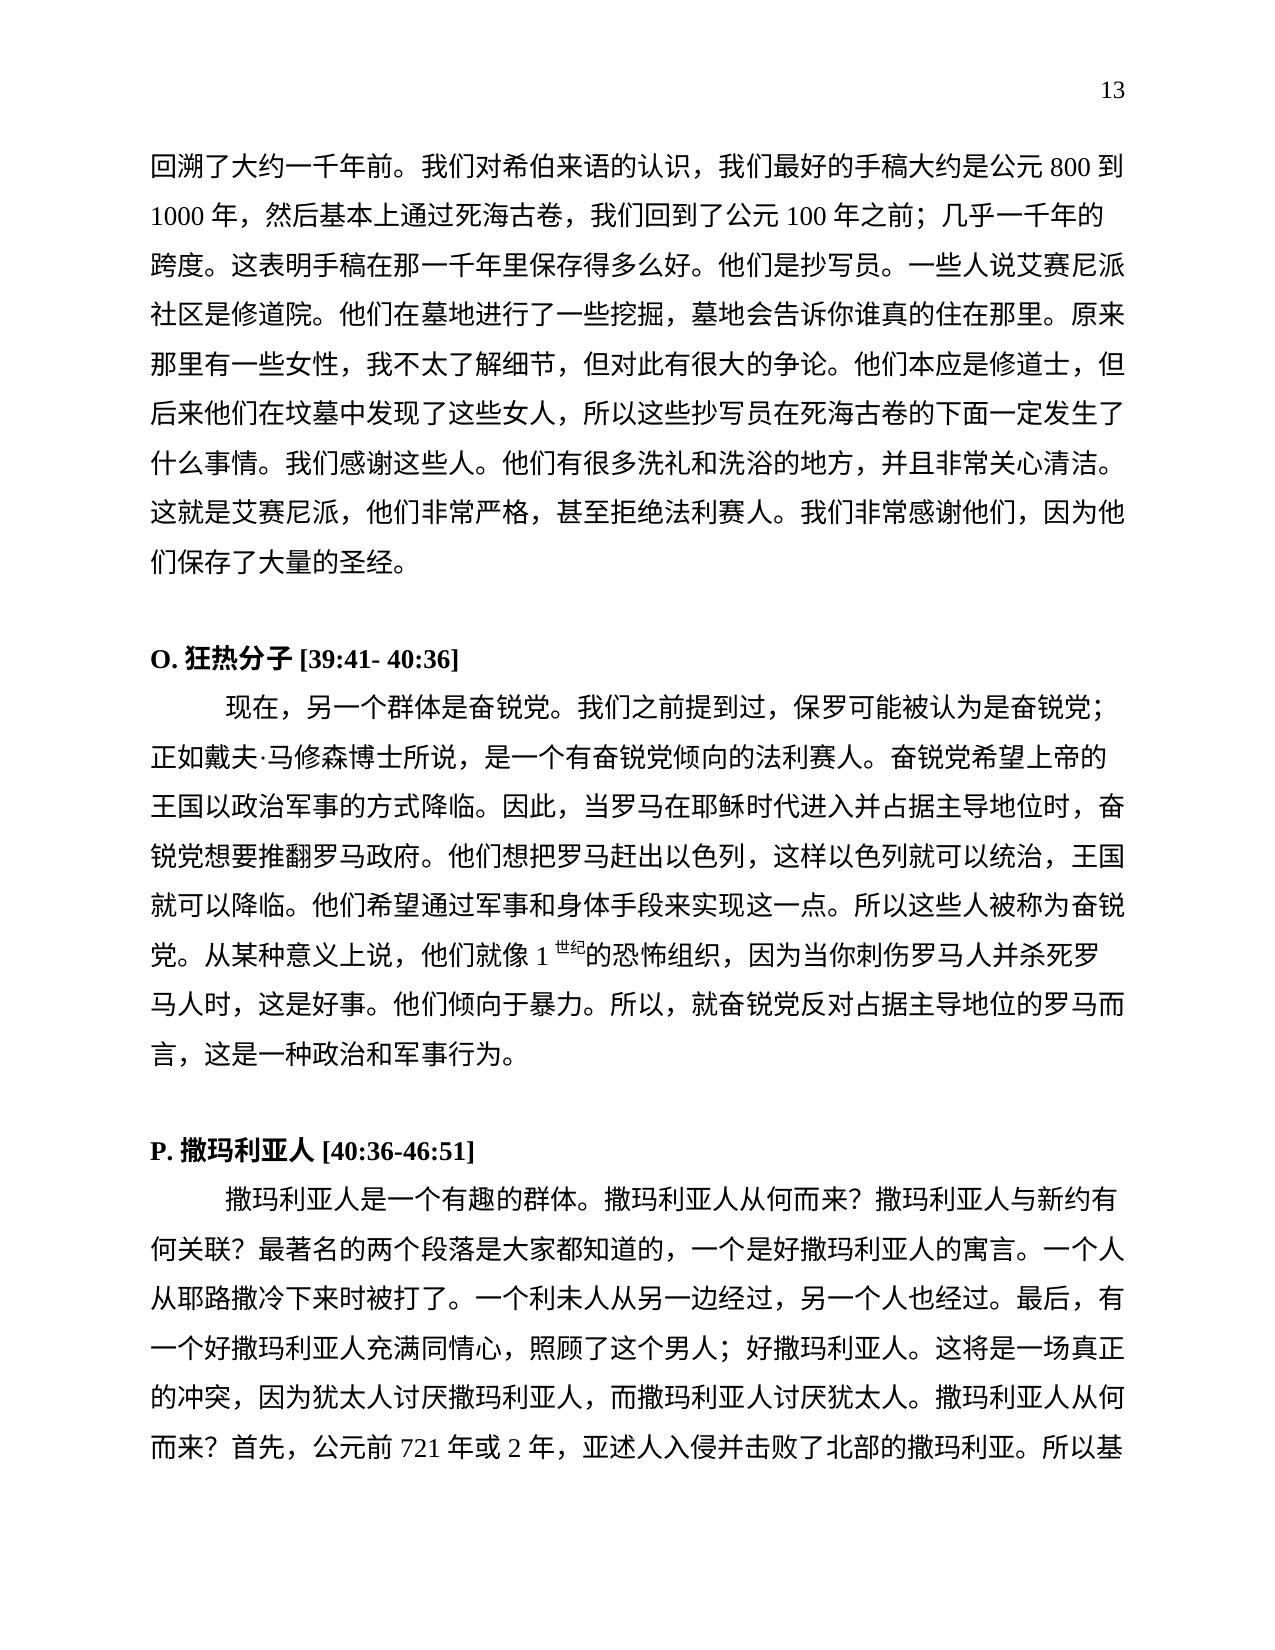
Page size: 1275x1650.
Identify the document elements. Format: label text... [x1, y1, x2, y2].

text O. 狂热分子 [39:41- 40:36] [150, 642, 1125, 675]
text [150, 150, 1125, 579]
text 现在，另一个群体是奋锐党。我们之前提到过，保罗可能被认为是奋锐党；正如戴夫·马修森博士所说，是一个有奋锐党倾向的法利赛人。奋锐党希望上帝的王国以政治军事的方式降临。因此，当罗马在耶稣时代进入并占据主导地位时，奋锐党想要推翻罗马政府。他们想把罗马赶出以色列，这样以色列就可以统治，王国就可以降临。他们希望通过军事和身体手段来实现这一点。所以这些人被称为奋锐党。从某种意义上说，他们就像 1世纪的恐怖组织，因为当你刺伤罗马人并杀死罗马人时，这是好事。他们倾向于暴力。所以，就奋锐党反对占据主导地位的罗马而言，这是一种政治和军事行为。 [150, 691, 1125, 1071]
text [150, 1183, 1125, 1464]
text P. 撒玛利亚人 [40:36-46:51] [150, 1134, 1125, 1167]
